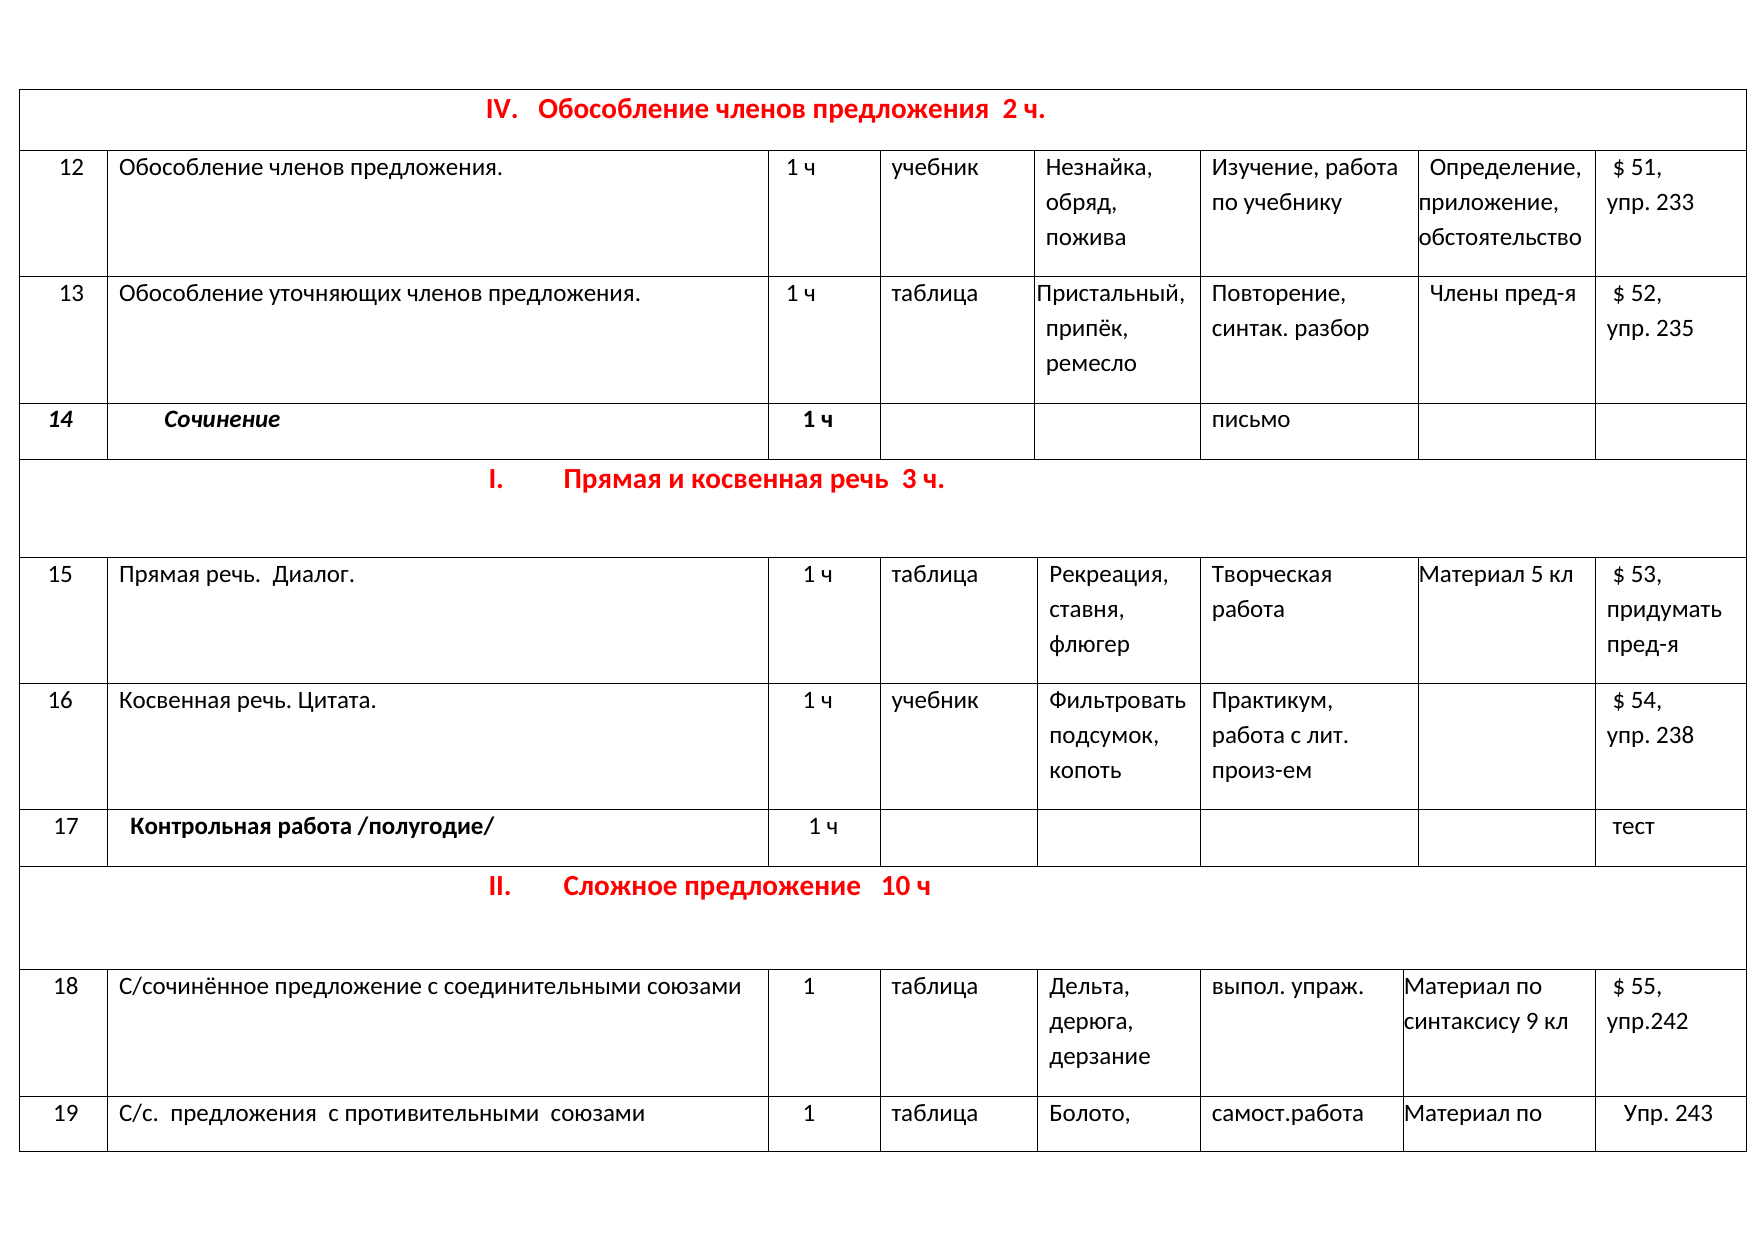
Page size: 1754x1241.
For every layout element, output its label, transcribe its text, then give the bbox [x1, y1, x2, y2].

table_cell 19 [20, 1097, 107, 1151]
table_cell Материал по синтаксису 9 кл [1404, 970, 1595, 1096]
table_cell Изучение, работа по учебнику [1201, 151, 1418, 276]
table_cell 1 ч [769, 277, 880, 402]
table_cell Члены пред-я [1419, 277, 1595, 402]
table_cell Фильтровать подсумок, копоть [1038, 684, 1200, 809]
table_cell Незнайка, обряд, пожива [1035, 151, 1200, 276]
table_cell письмо [1201, 404, 1418, 459]
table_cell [1404, 1097, 1595, 1151]
table_cell 15 [20, 558, 107, 683]
table_cell Материал 5 кл [1419, 558, 1595, 683]
table_cell 14 [20, 404, 107, 459]
table_cell Контрольная работа /полугодие/ [108, 810, 768, 866]
table_cell Прямая и косвенная речь 3 ч. [20, 460, 1746, 557]
table_cell Косвенная речь. Цитата. [108, 684, 768, 809]
table_cell 18 [20, 970, 107, 1096]
table_cell С/сочинённое предложение с соединительными союзами [108, 970, 768, 1096]
table_cell 1 ч [769, 684, 880, 809]
table_cell 13 [20, 277, 107, 402]
table_cell [881, 810, 1037, 866]
table_cell таблица [881, 1097, 1037, 1151]
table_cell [108, 1097, 768, 1151]
table_cell Пристальный, припёк, ремесло [1035, 277, 1200, 402]
table_cell самост.работа [1201, 1097, 1403, 1151]
table_cell 17 [20, 810, 107, 866]
table_cell Упр. 243 [1596, 1097, 1746, 1151]
table_cell Творческая работа [1201, 558, 1418, 683]
table_cell $ 54, упр. 238 [1596, 684, 1746, 809]
table_cell таблица [881, 558, 1037, 683]
table_cell [1201, 810, 1418, 866]
table_cell Рекреация, ставня, флюгер [1038, 558, 1200, 683]
table_cell Прямая речь. Диалог. [108, 558, 768, 683]
table_cell 1 [769, 1097, 880, 1151]
table_cell [1419, 684, 1595, 809]
table_cell Сложное предложение 10 ч [20, 867, 1746, 969]
table_cell Сочинение [108, 404, 768, 459]
table_cell Практикум, работа с лит. произ-ем [1201, 684, 1418, 809]
table_cell [1419, 404, 1595, 459]
table_cell $ 52, упр. 235 [1596, 277, 1746, 402]
table_cell [1035, 404, 1200, 459]
table_cell 12 [20, 151, 107, 276]
table_cell $ 53, придумать пред-я [1596, 558, 1746, 683]
table_cell 16 [20, 684, 107, 809]
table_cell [1038, 1097, 1200, 1151]
table_cell таблица [881, 277, 1034, 402]
table_cell выпол. упраж. [1201, 970, 1403, 1096]
table_cell [1596, 404, 1746, 459]
table_cell учебник [881, 151, 1034, 276]
table_cell 1 ч [769, 810, 880, 866]
table_cell 1 ч [769, 404, 880, 459]
table_cell 1 ч [769, 558, 880, 683]
table_cell учебник [881, 684, 1037, 809]
table_cell 1 ч [769, 151, 880, 276]
table_cell таблица [881, 970, 1037, 1096]
table_cell $ 55, упр.242 [1596, 970, 1746, 1096]
table_cell 1 [769, 970, 880, 1096]
table_cell Обособление членов предложения. [108, 151, 768, 276]
table_cell тест [1596, 810, 1746, 866]
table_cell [20, 90, 1746, 150]
table_cell Обособление уточняющих членов предложения. [108, 277, 768, 402]
table_cell Повторение, синтак. разбор [1201, 277, 1418, 402]
table_cell Определение, приложение, обстоятельство [1419, 151, 1595, 276]
table_cell Дельта, дерюга, дерзание [1038, 970, 1200, 1096]
table_cell $ 51, упр. 233 [1596, 151, 1746, 276]
table_cell [1419, 810, 1595, 866]
table_cell [881, 404, 1034, 459]
table_cell [1038, 810, 1200, 866]
